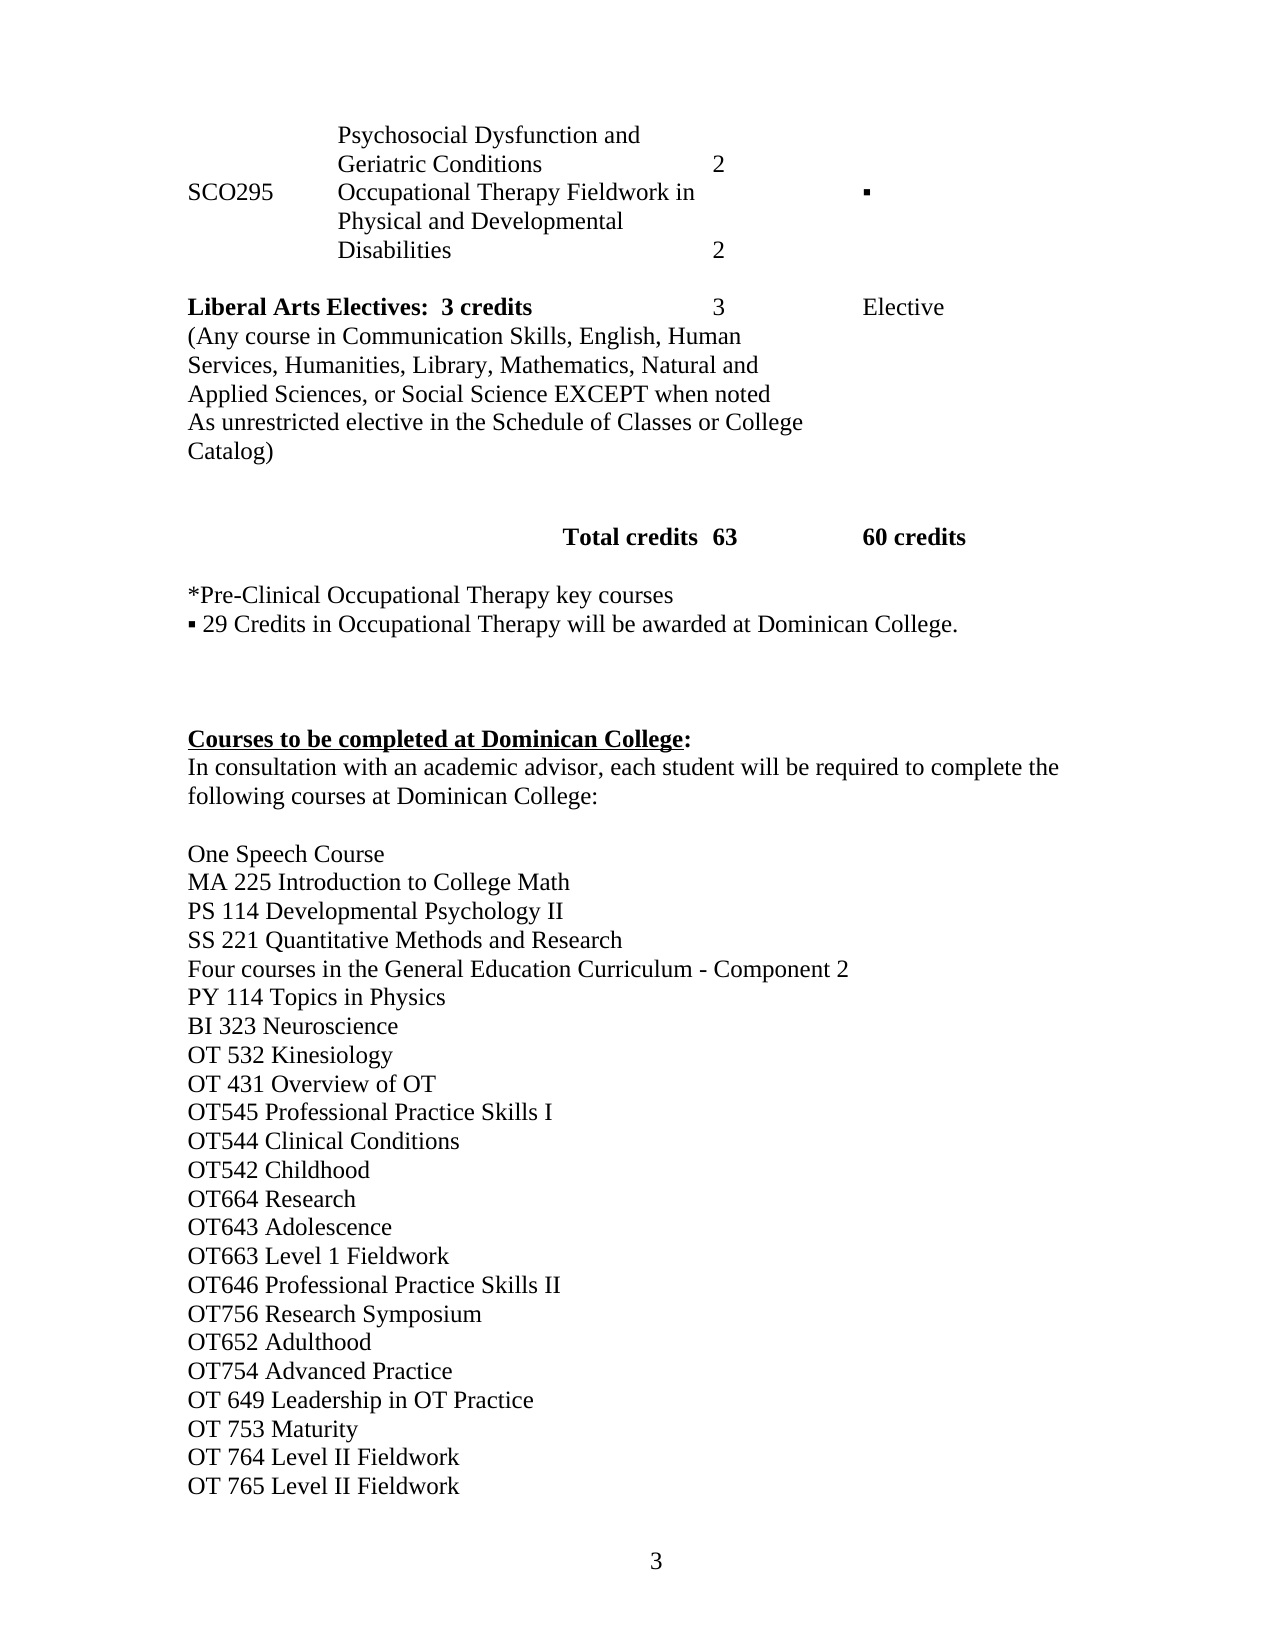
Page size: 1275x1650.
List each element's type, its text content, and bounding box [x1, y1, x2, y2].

text OT545 Professional Practice Skills I [187, 1097, 1125, 1126]
text Applied Sciences, or Social Science EXCEPT when noted [187, 379, 1125, 407]
text OT542 Childhood [187, 1155, 1125, 1184]
text OT 431 Overview of OT [187, 1069, 1125, 1097]
text One Speech Course [187, 839, 1125, 867]
text Physical and Developmental [187, 206, 1125, 235]
text Total credits 63 60 credits [187, 522, 1125, 551]
text OT646 Professional Practice Skills II [187, 1270, 1125, 1299]
text PS 114 Developmental Psychology II [187, 896, 1125, 925]
text OT754 Advanced Practice [187, 1356, 1125, 1385]
text *Pre-Clinical Occupational Therapy key courses [187, 580, 1125, 609]
text PY 114 Topics in Physics [187, 982, 1125, 1011]
text OT 649 Leadership in OT Practice [187, 1385, 1125, 1414]
text OT 753 Maturity [187, 1414, 1125, 1442]
text Catalog) [187, 436, 1125, 465]
text OT 765 Level II Fieldwork [187, 1471, 1125, 1500]
text OT544 Clinical Conditions [187, 1126, 1125, 1155]
text Disabilities 2 [187, 235, 1125, 264]
text OT664 Research [187, 1184, 1125, 1212]
text OT 532 Kinesiology [187, 1040, 1125, 1069]
text OT652 Adulthood [187, 1327, 1125, 1356]
text As unrestricted elective in the Schedule of Classes or College [187, 407, 1125, 436]
text OT643 Adolescence [187, 1212, 1125, 1241]
text Psychosocial Dysfunction and [187, 120, 1125, 149]
text ▪ 29 Credits in Occupational Therapy will be awarded at Dominican College. [187, 609, 1125, 637]
text SCO295 Occupational Therapy Fieldwork in ▪ [187, 177, 1125, 206]
text OT663 Level 1 Fieldwork [187, 1241, 1125, 1270]
text Liberal Arts Electives: 3 credits 3 Elective [187, 292, 1125, 321]
text Geriatric Conditions 2 [187, 149, 1125, 177]
text OT756 Research Symposium [187, 1299, 1125, 1327]
text BI 323 Neuroscience [187, 1011, 1125, 1040]
text OT 764 Level II Fieldwork [187, 1442, 1125, 1471]
text Four courses in the General Education Curriculum - Component 2 [187, 954, 1125, 982]
text Courses to be completed at Dominican College: [187, 724, 1125, 752]
text (Any course in Communication Skills, English, Human [187, 321, 1125, 350]
text Services, Humanities, Library, Mathematics, Natural and [187, 350, 1125, 379]
text SS 221 Quantitative Methods and Research [187, 925, 1125, 954]
text In consultation with an academic advisor, each student will be required to complete the following courses at Dominican College: [187, 752, 1125, 810]
text MA 225 Introduction to College Math [187, 867, 1125, 896]
